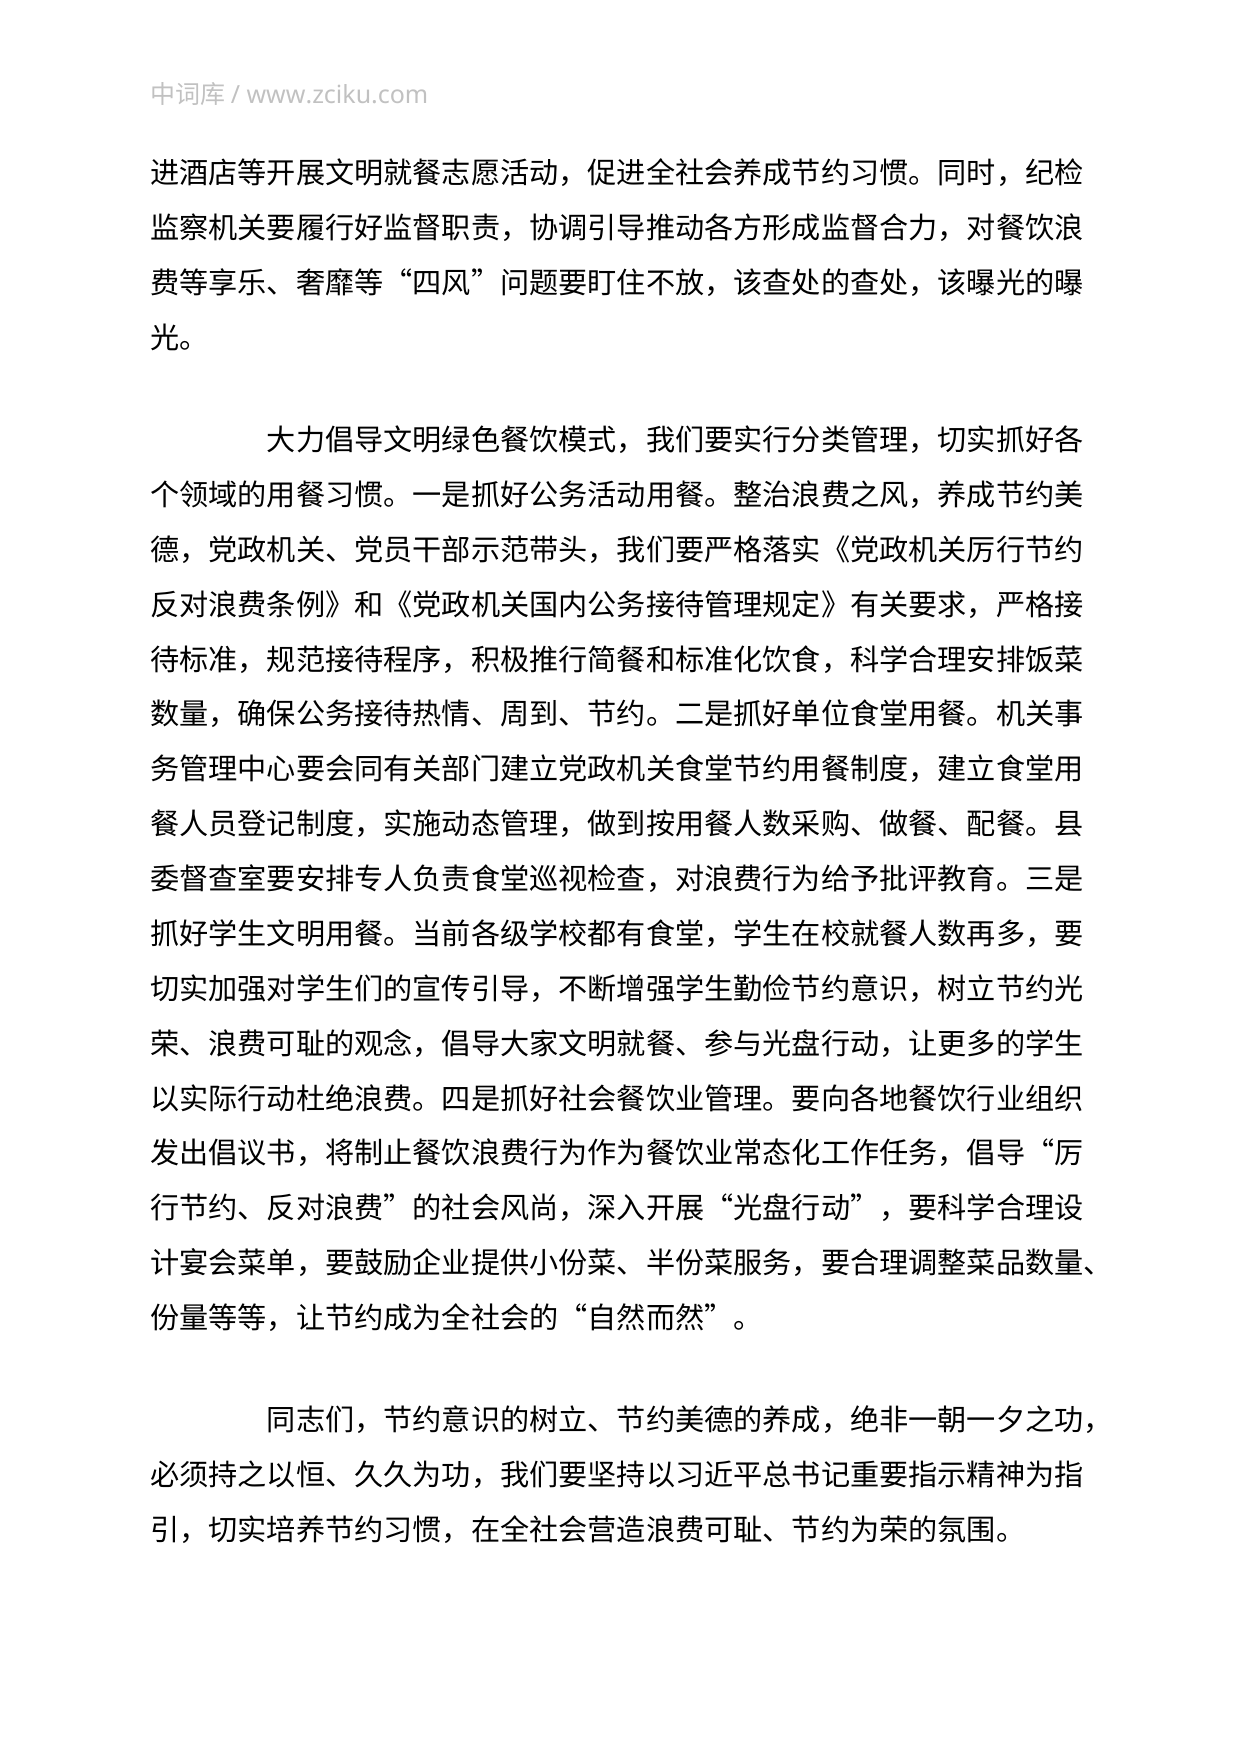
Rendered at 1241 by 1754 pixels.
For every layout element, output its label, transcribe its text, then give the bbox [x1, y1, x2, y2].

text 同志们，节约意识的树立、节约美德的养成，绝非一朝一夕之功，必须持之以恒、久久为功，我们要坚持以习近平总书记重要指示精神为指引，切实培养节约习惯，在全社会营造浪费可耻、节约为荣的氛围。 [150, 1397, 1090, 1549]
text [150, 150, 1090, 357]
text 大力倡导文明绿色餐饮模式，我们要实行分类管理，切实抓好各个领域的用餐习惯。一是抓好公务活动用餐。整治浪费之风，养成节约美德，党政机关、党员干部示范带头，我们要严格落实《党政机关厉行节约反对浪费条例》和《党政机关国内公务接待管理规定》有关要求，严格接待标准，规范接待程序，积极推行简餐和标准化饮食，科学合理安排饭菜数量，确保公务接待热情、周到、节约。二是抓好单位食堂用餐。机关事务管理中心要会同有关部门建立党政机关食堂节约用餐制度，建立食堂用餐人员登记制度，实施动态管理，做到按用餐人数采购、做餐、配餐。县委督查室要安排专人负责食堂巡视检查，对浪费行为给予批评教育。三是抓好学生文明用餐。当前各级学校都有食堂，学生在校就餐人数再多，要切实加强对学生们的宣传引导，不断增强学生勤俭节约意识，树立节约光荣、浪费可耻的观念，倡导大家文明就餐、参与光盘行动，让更多的学生以实际行动杜绝浪费。四是抓好社会餐饮业管理。要向各地餐饮行业组织发出倡议书，将制止餐饮浪费行为作为餐饮业常态化工作任务，倡导“厉行节约、反对浪费”的社会风尚，深入开展“光盘行动”，要科学合理设计宴会菜单，要鼓励企业提供小份菜、半份菜服务，要合理调整菜品数量、份量等等，让节约成为全社会的“自然而然”。 [150, 416, 1090, 1337]
